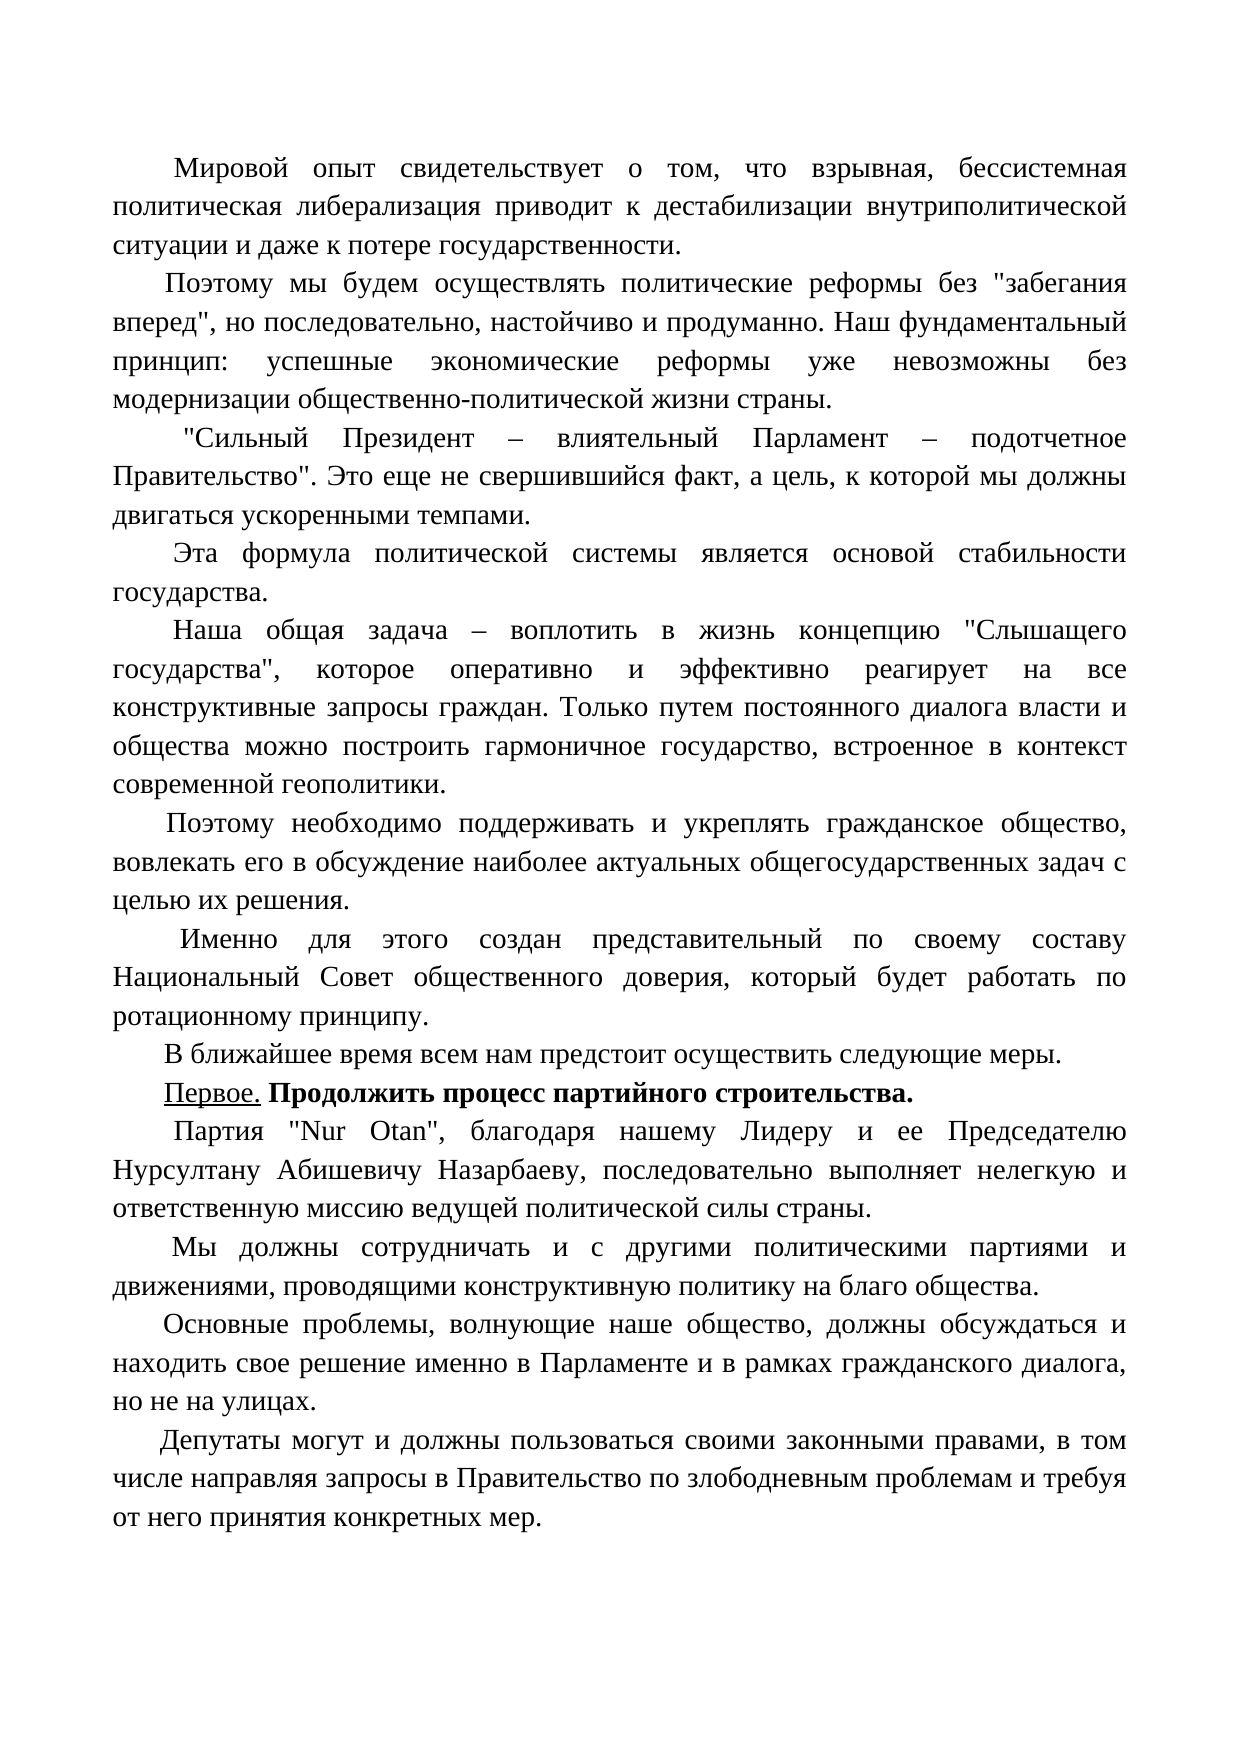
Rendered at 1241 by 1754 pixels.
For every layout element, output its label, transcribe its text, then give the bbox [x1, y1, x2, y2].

text Мировой опыт свидетельствует о том, что взрывная, бессистемная политическая либерализация приводит к дестабилизации внутриполитической ситуации и даже к потере государственности. [112, 150, 1128, 261]
text "Сильный Президент – влиятельный Парламент – подотчетное Правительство". Это еще не свершившийся факт, а цель, к которой мы должны двигаться ускоренными темпами. [112, 420, 1128, 530]
text Депутаты могут и должны пользоваться своими законными правами, в том числе направляя запросы в Правительство по злободневным проблемам и требуя от него принятия конкретных мер. [112, 1422, 1128, 1532]
text Эта формула политической системы является основой стабильности государства. [112, 535, 1128, 607]
text Поэтому необходимо поддерживать и укреплять гражданское общество, вовлекать его в обсуждение наиболее актуальных общегосударственных задач с целью их решения. [112, 805, 1128, 916]
text Именно для этого создан представительный по своему составу Национальный Совет общественного доверия, который будет работать по ротационному принципу. [112, 921, 1128, 1031]
text В ближайшее время всем нам предстоит осуществить следующие меры. [112, 1036, 1128, 1070]
text Наша общая задача – воплотить в жизнь концепцию "Слышащего государства", которое оперативно и эффективно реагирует на все конструктивные запросы граждан. Только путем постоянного диалога власти и общества можно построить гармоничное государство, встроенное в контекст современной геополитики. [112, 612, 1128, 800]
text Партия "Nur Otan", благодаря нашему Лидеру и ее Председателю Нурсултану Абишевичу Назарбаеву, последовательно выполняет нелегкую и ответственную миссию ведущей политической силы страны. [112, 1113, 1128, 1224]
text Основные проблемы, волнующие наше общество, должны обсуждаться и находить свое решение именно в Парламенте и в рамках гражданского диалога, но не на улицах. [112, 1306, 1128, 1417]
text Поэтому мы будем осуществлять политические реформы без "забегания вперед", но последовательно, настойчиво и продуманно. Наш фундаментальный принцип: успешные экономические реформы уже невозможны без модернизации общественно-политической жизни страны. [112, 266, 1128, 415]
text Мы должны сотрудничать и с другими политическими партиями и движениями, проводящими конструктивную политику на благо общества. [112, 1229, 1128, 1301]
text Первое. Продолжить процесс партийного строительства. [112, 1075, 1128, 1108]
